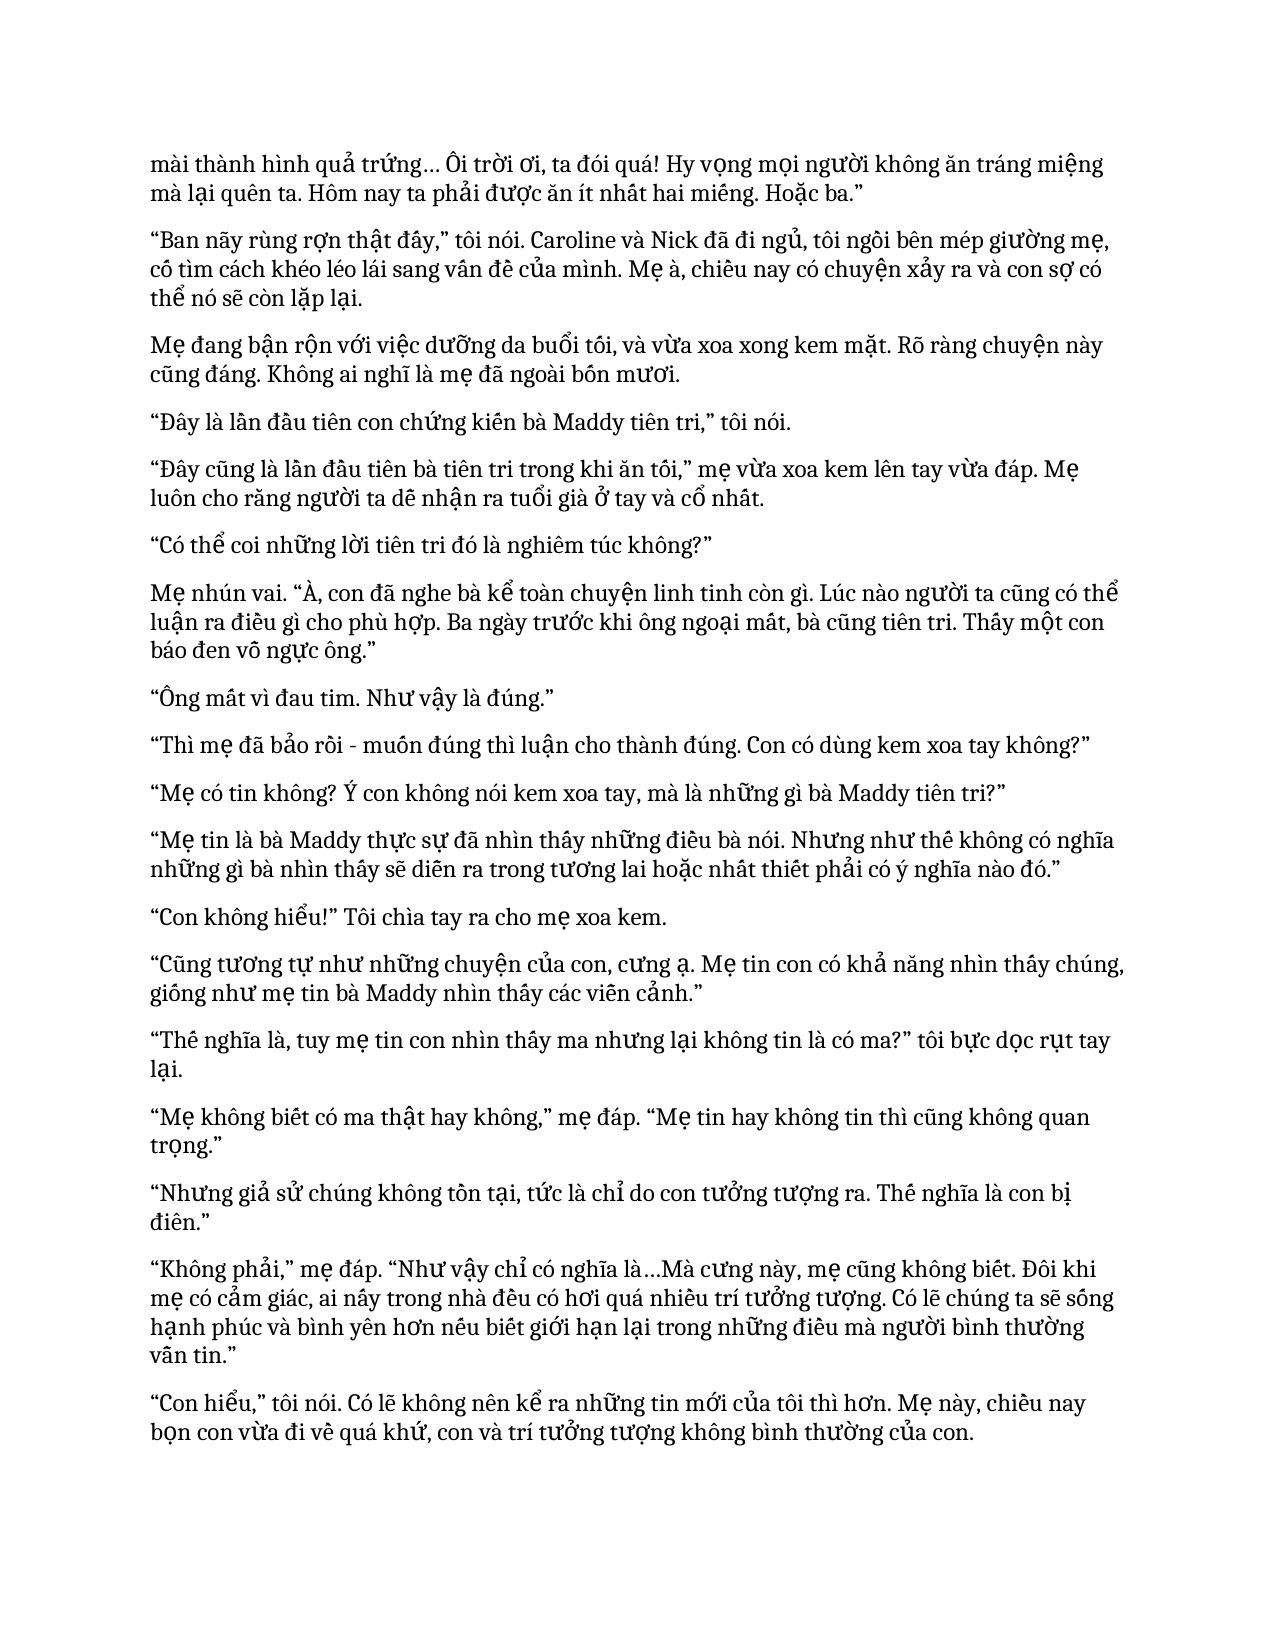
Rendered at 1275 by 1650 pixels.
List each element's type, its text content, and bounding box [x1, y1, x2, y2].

text “Thì mẹ đã bảo rồi - muốn đúng thì luận cho thành đúng. Con có dùng kem xoa tay không?” [150, 731, 1125, 760]
text “Con không hiểu!” Tôi chìa tay ra cho mẹ xoa kem. [150, 902, 1125, 931]
text “Ông mất vì đau tim. Như vậy là đúng.” [150, 684, 1125, 712]
text “Mẹ không biết có ma thật hay không,” mẹ đáp. “Mẹ tin hay không tin thì cũng không quan trọng.” [150, 1102, 1125, 1160]
text “Đây cũng là lần đầu tiên bà tiên tri trong khi ăn tối,” mẹ vừa xoa kem lên tay vừa đáp. Mẹ luôn cho rằng người ta dễ nhận ra tuổi già ở tay và cổ nhất. [150, 455, 1125, 512]
text “Thế nghĩa là, tuy mẹ tin con nhìn thấy ma nhưng lại không tin là có ma?” tôi bực dọc rụt tay lại. [150, 1026, 1125, 1084]
text “Con hiểu,” tôi nói. Có lẽ không nên kể ra những tin mới của tôi thì hơn. Mẹ này, chiều nay bọn con vừa đi về quá khứ, con và trí tưởng tượng không bình thường của con. [150, 1389, 1125, 1446]
text “Ban nãy rùng rợn thật đấy,” tôi nói. Caroline và Nick đã đi ngủ, tôi ngồi bên mép giường mẹ, cố tìm cách khéo léo lái sang vấn đề của mình. Mẹ à, chiều nay có chuyện xảy ra và con sợ có thể nó sẽ còn lặp lại. [150, 226, 1125, 312]
text “Không phải,” mẹ đáp. “Như vậy chỉ có nghĩa là…Mà cưng này, mẹ cũng không biết. Đôi khi mẹ có cảm giác, ai nấy trong nhà đều có hơi quá nhiều trí tưởng tượng. Có lẽ chúng ta sẽ sống hạnh phúc và bình yên hơn nếu biết giới hạn lại trong những điều mà người bình thường vẫn tin.” [150, 1255, 1125, 1370]
text “Mẹ có tin không? Ý con không nói kem xoa tay, mà là những gì bà Maddy tiên tri?” [150, 779, 1125, 807]
text Mẹ nhún vai. “À, con đã nghe bà kể toàn chuyện linh tinh còn gì. Lúc nào người ta cũng có thể luận ra điều gì cho phù hợp. Ba ngày trước khi ông ngoại mất, bà cũng tiên tri. Thấy một con báo đen vỗ ngực ông.” [150, 579, 1125, 665]
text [150, 150, 1125, 207]
text Mẹ đang bận rộn với việc dưỡng da buổi tối, và vừa xoa xong kem mặt. Rõ ràng chuyện này cũng đáng. Không ai nghĩ là mẹ đã ngoài bốn mươi. [150, 331, 1125, 389]
text “Đây là lần đầu tiên con chứng kiến bà Maddy tiên tri,” tôi nói. [150, 407, 1125, 436]
text “Mẹ tin là bà Maddy thực sự đã nhìn thấy những điều bà nói. Nhưng như thế không có nghĩa những gì bà nhìn thấy sẽ diễn ra trong tương lai hoặc nhất thiết phải có ý nghĩa nào đó.” [150, 826, 1125, 884]
text “Cũng tương tự như những chuyện của con, cưng ạ. Mẹ tin con có khả năng nhìn thấy chúng, giống như mẹ tin bà Maddy nhìn thấy các viễn cảnh.” [150, 950, 1125, 1007]
text “Có thể coi những lời tiên tri đó là nghiêm túc không?” [150, 531, 1125, 560]
text “Nhưng giả sử chúng không tồn tại, tức là chỉ do con tưởng tượng ra. Thế nghĩa là con bị điên.” [150, 1179, 1125, 1236]
